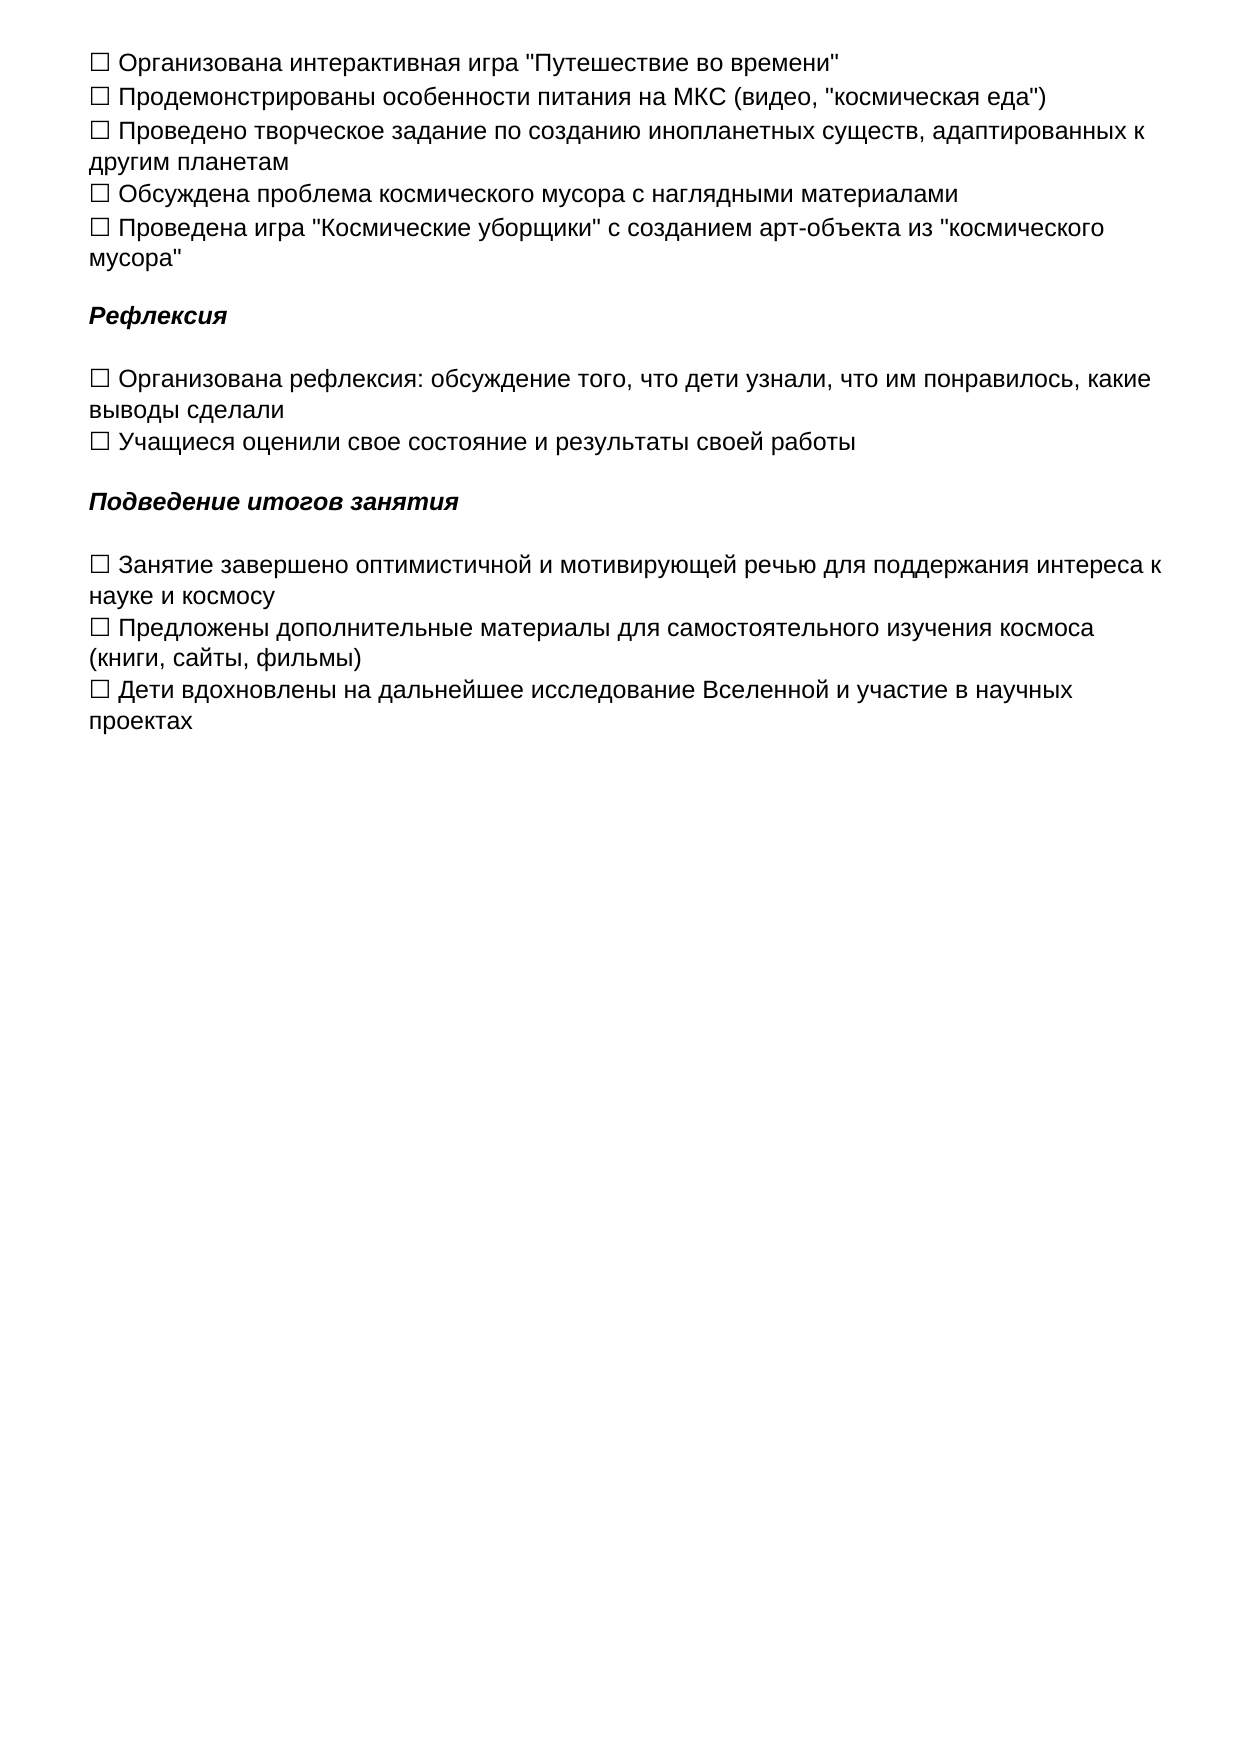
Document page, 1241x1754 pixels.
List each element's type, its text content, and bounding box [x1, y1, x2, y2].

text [89, 44, 1167, 272]
subtitle Рефлексия [89, 301, 1167, 330]
text ☐ Занятие завершено оптимистичной и мотивирующей речью для поддержания интереса к науке и космосу ☐ Предложены дополнительные материалы для самостоятельного изучения космоса (книги, сайты, фильмы) ☐ Дети вдохновлены на дальнейшее исследование Вселенной и участие в научных проектах [89, 547, 1167, 735]
text ☐ Организована рефлексия: обсуждение того, что дети узнали, что им понравилось, какие выводы сделали ☐ Учащиеся оценили свое состояние и результаты своей работы [89, 361, 1167, 458]
subtitle Подведение итогов занятия [89, 487, 1167, 516]
